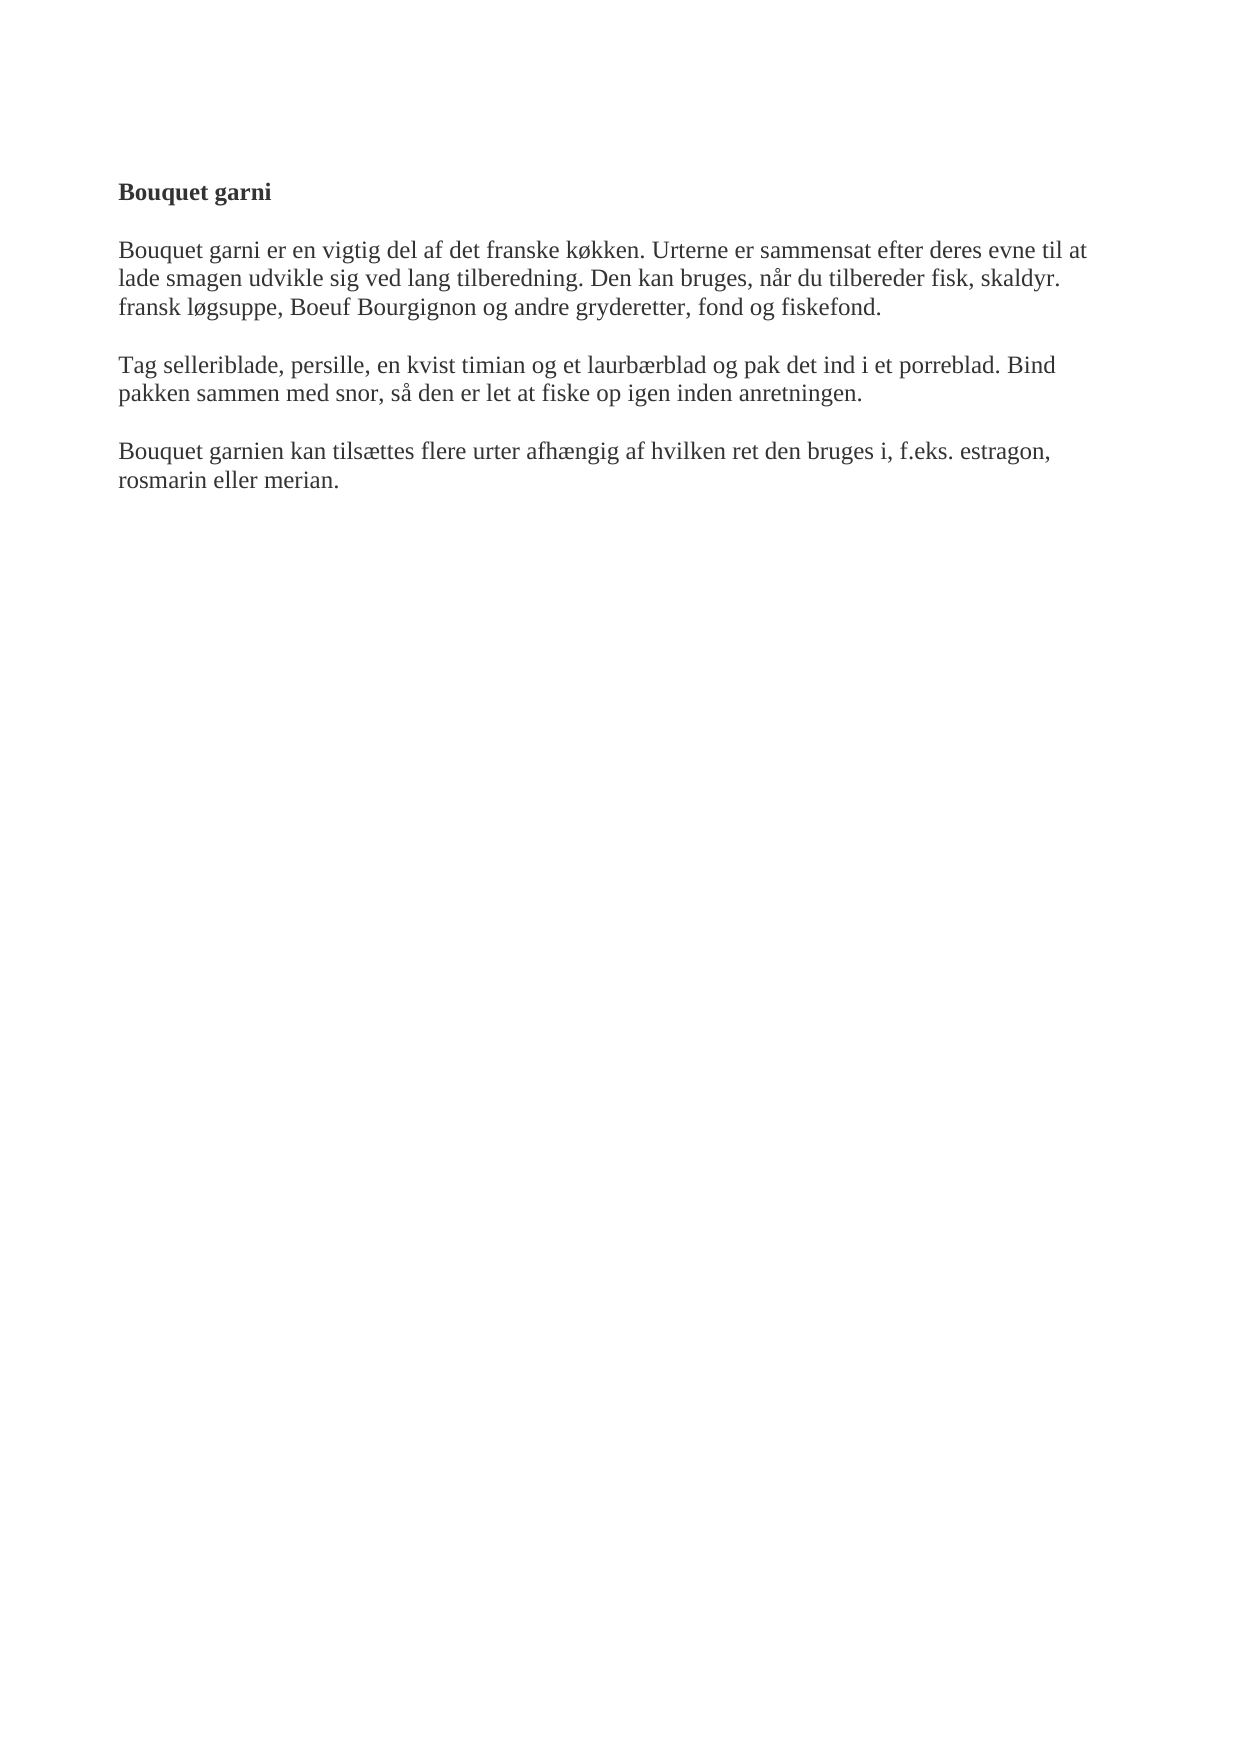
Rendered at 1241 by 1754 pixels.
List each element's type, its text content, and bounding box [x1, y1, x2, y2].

text Bouquet garni [118, 177, 1122, 206]
text Tag selleriblade, persille, en kvist timian og et laurbærblad og pak det ind i et porreblad. Bind pakken sammen med snor, så den er let at fiske op igen inden anretningen. [118, 350, 1122, 407]
text Bouquet garni er en vigtig del af det franske køkken. Urterne er sammensat efter deres evne til at lade smagen udvikle sig ved lang tilberedning. Den kan bruges, når du tilbereder fisk, skaldyr. fransk løgsuppe, Boeuf Bourgignon og andre gryderetter, fond og fiskefond. [118, 235, 1122, 321]
text Bouquet garnien kan tilsættes flere urter afhængig af hvilken ret den bruges i, f.eks. estragon, rosmarin eller merian. [118, 436, 1122, 493]
